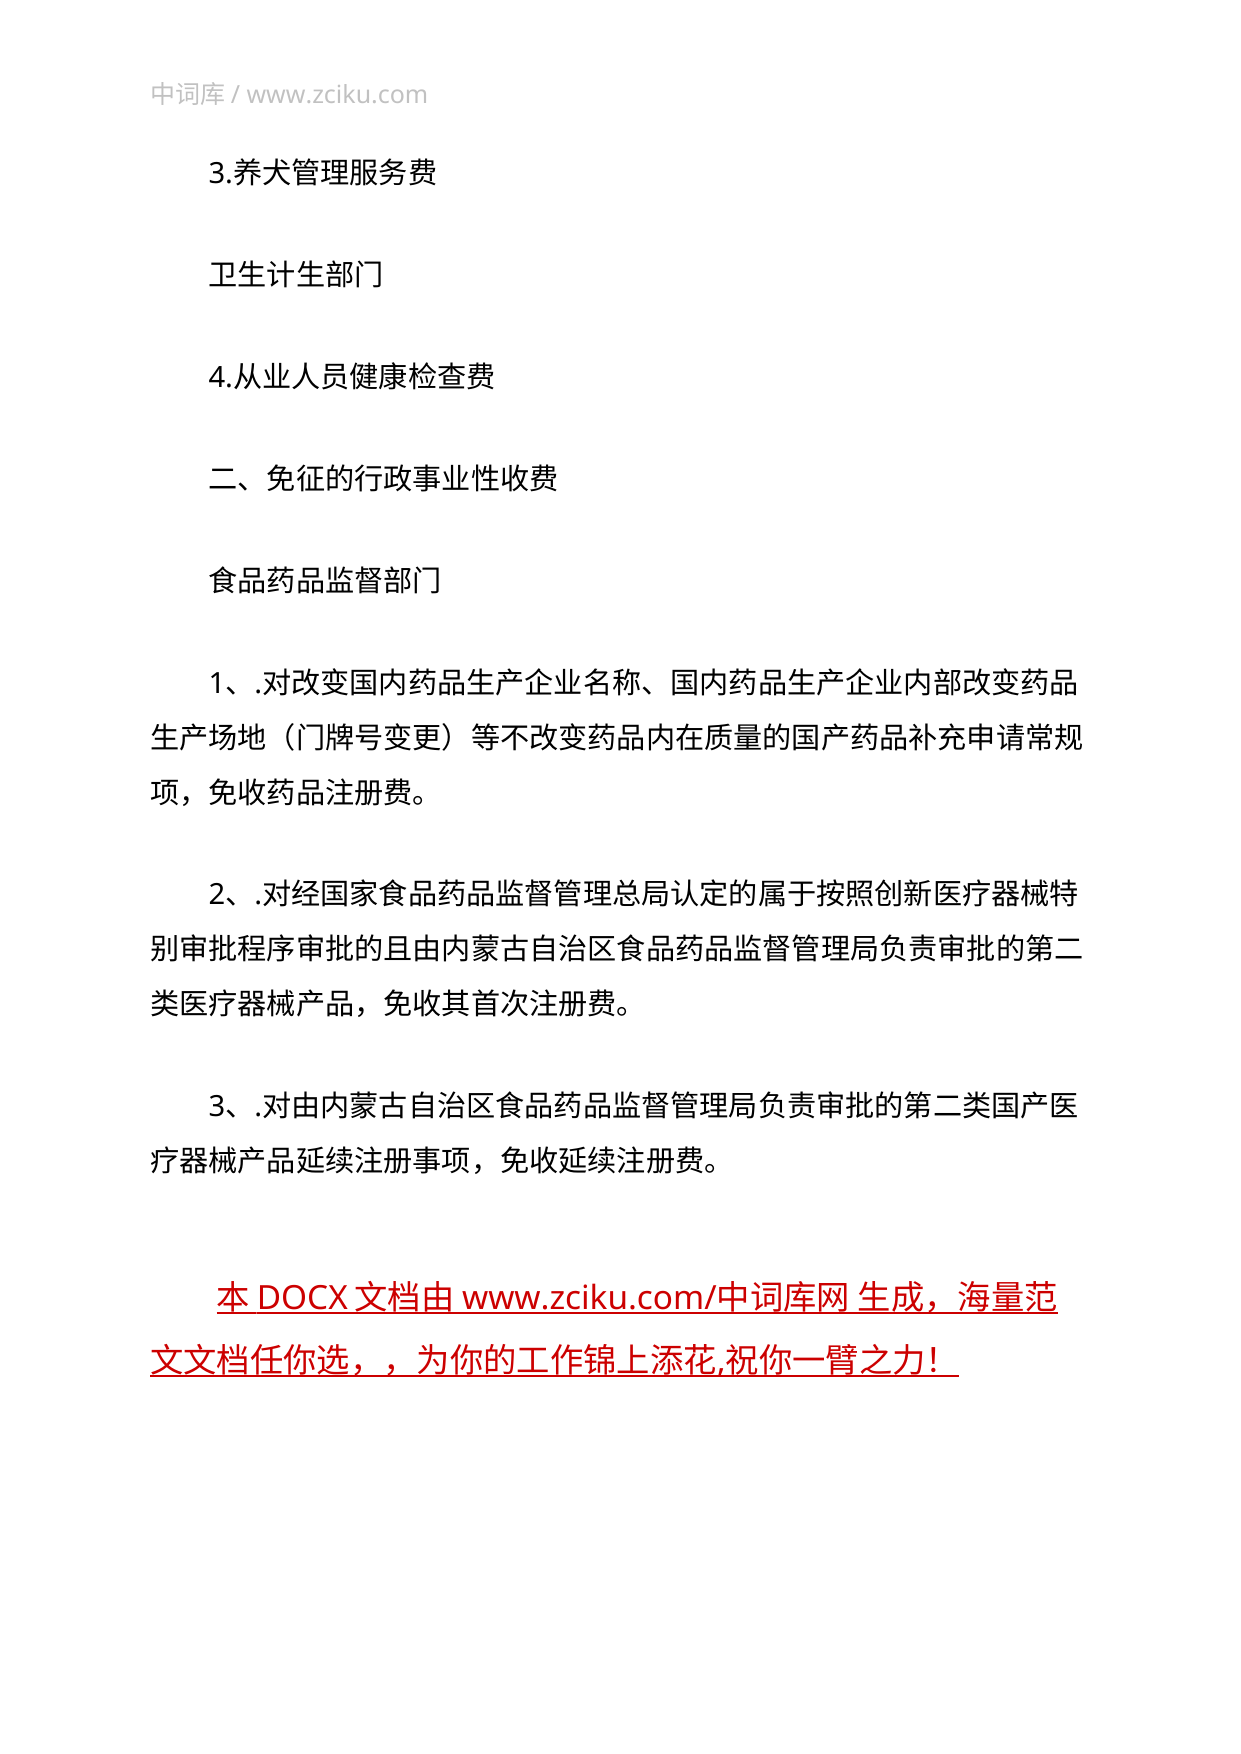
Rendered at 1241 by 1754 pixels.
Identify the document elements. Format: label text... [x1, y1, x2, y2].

text 本DOCX文档由 www.zciku.com/中词库网 生成，海量范文文档任你选，，为你的工作锦上添花,祝你一臂之力！ [150, 1271, 1090, 1382]
text 1、.对改变国内药品生产企业名称、国内药品生产企业内部改变药品生产场地（门牌号变更）等不改变药品内在质量的国产药品补充申请常规项，免收药品注册费。 [150, 659, 1090, 811]
text 3.养犬管理服务费 [150, 150, 1090, 192]
text 3、.对由内蒙古自治区食品药品监督管理局负责审批的第二类国产医疗器械产品延续注册事项，免收延续注册费。 [150, 1083, 1090, 1180]
text 卫生计生部门 [150, 252, 1090, 294]
text 2、.对经国家食品药品监督管理总局认定的属于按照创新医疗器械特别审批程序审批的且由内蒙古自治区食品药品监督管理局负责审批的第二类医疗器械产品，免收其首次注册费。 [150, 871, 1090, 1023]
text 食品药品监督部门 [150, 557, 1090, 600]
text 4.从业人员健康检查费 [150, 354, 1090, 396]
text 二、免征的行政事业性收费 [150, 456, 1090, 498]
